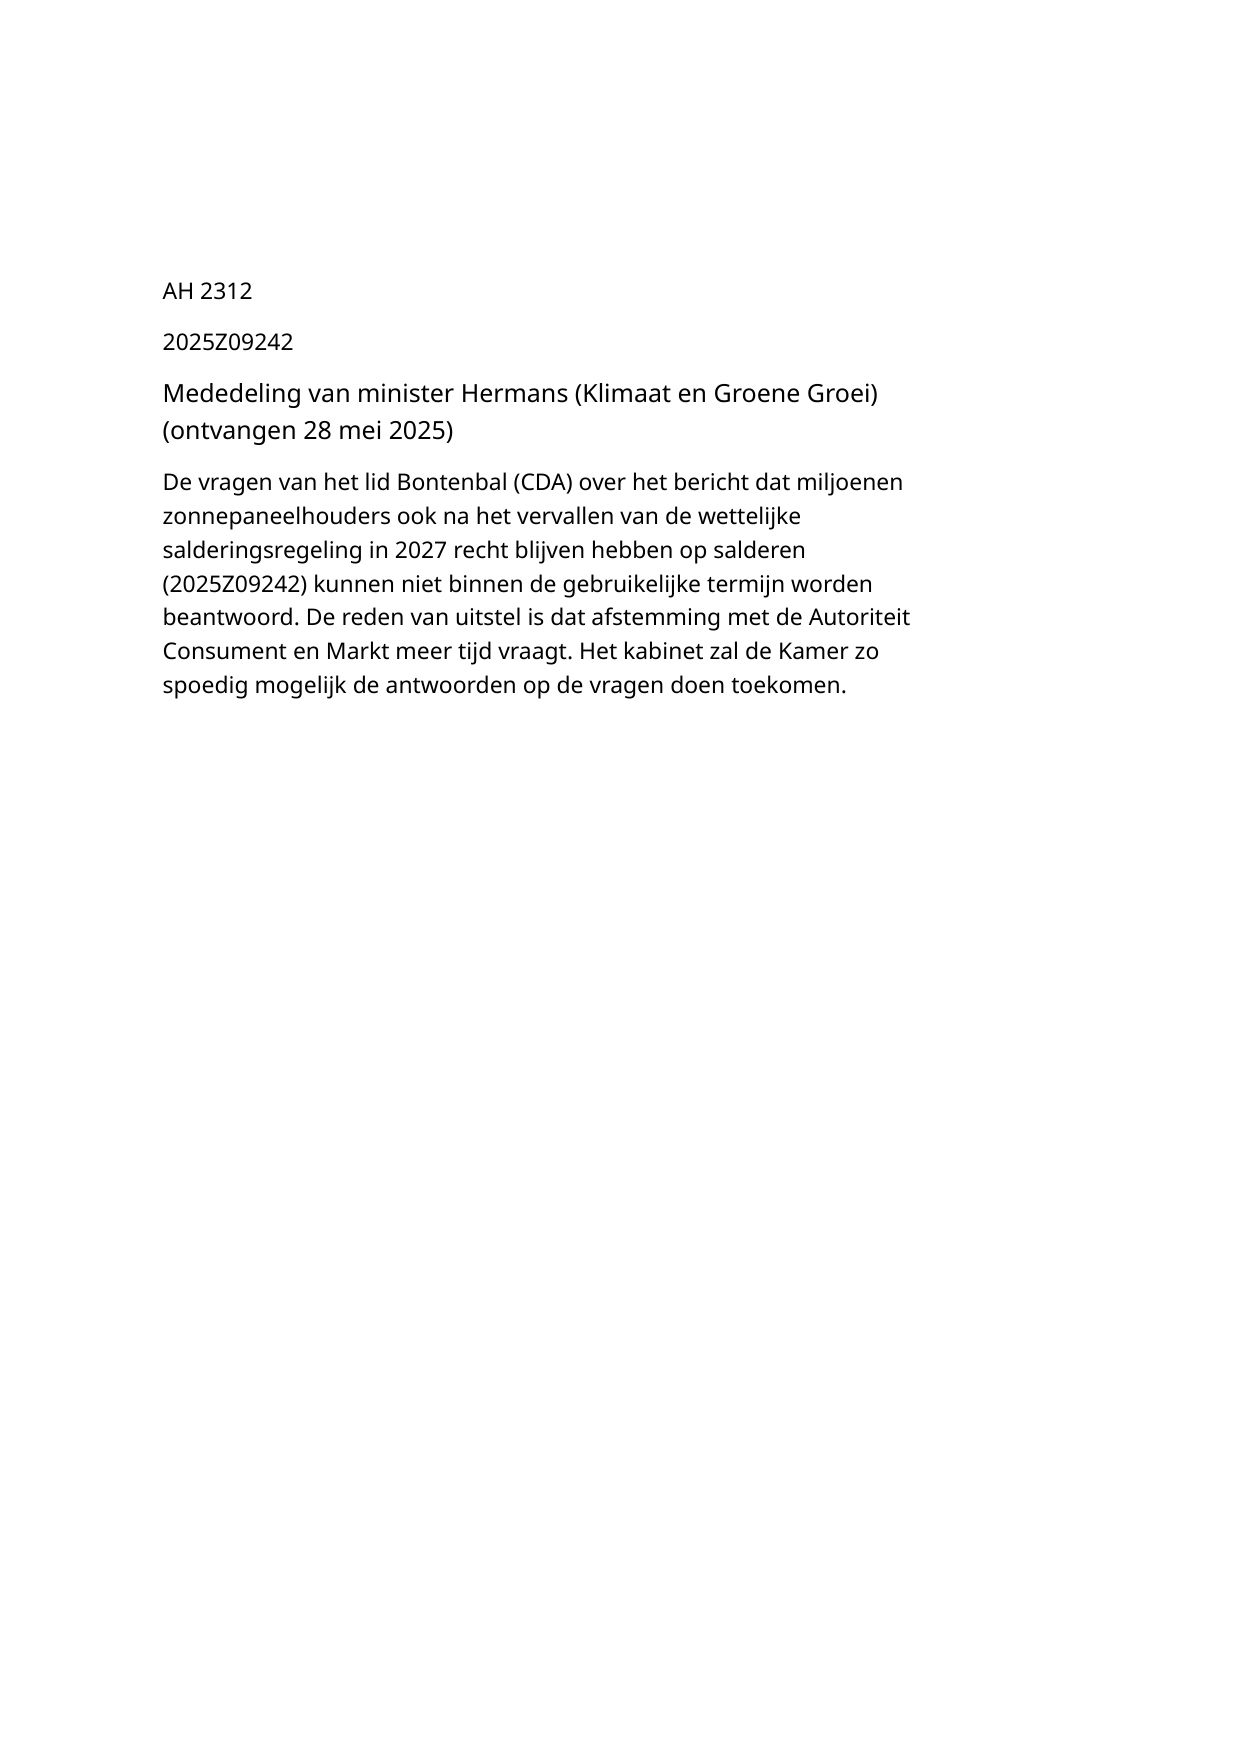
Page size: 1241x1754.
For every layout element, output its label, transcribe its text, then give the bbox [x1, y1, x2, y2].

text 2025Z09242 [162, 326, 947, 357]
text Mededeling van minister Hermans (Klimaat en Groene Groei) (ontvangen 28 mei 2025) [162, 376, 947, 447]
text AH 2312 [162, 275, 947, 307]
text De vragen van het lid Bontenbal (CDA) over het bericht dat miljoenen zonnepaneelhouders ook na het vervallen van de wettelijke salderingsregeling in 2027 recht blijven hebben op salderen (2025Z09242) kunnen niet binnen de gebruikelijke termijn worden beantwoord. De reden van uitstel is dat afstemming met de Autoriteit Consument en Markt meer tijd vraagt. Het kabinet zal de Kamer zo spoedig mogelijk de antwoorden op de vragen doen toekomen. [162, 466, 947, 700]
